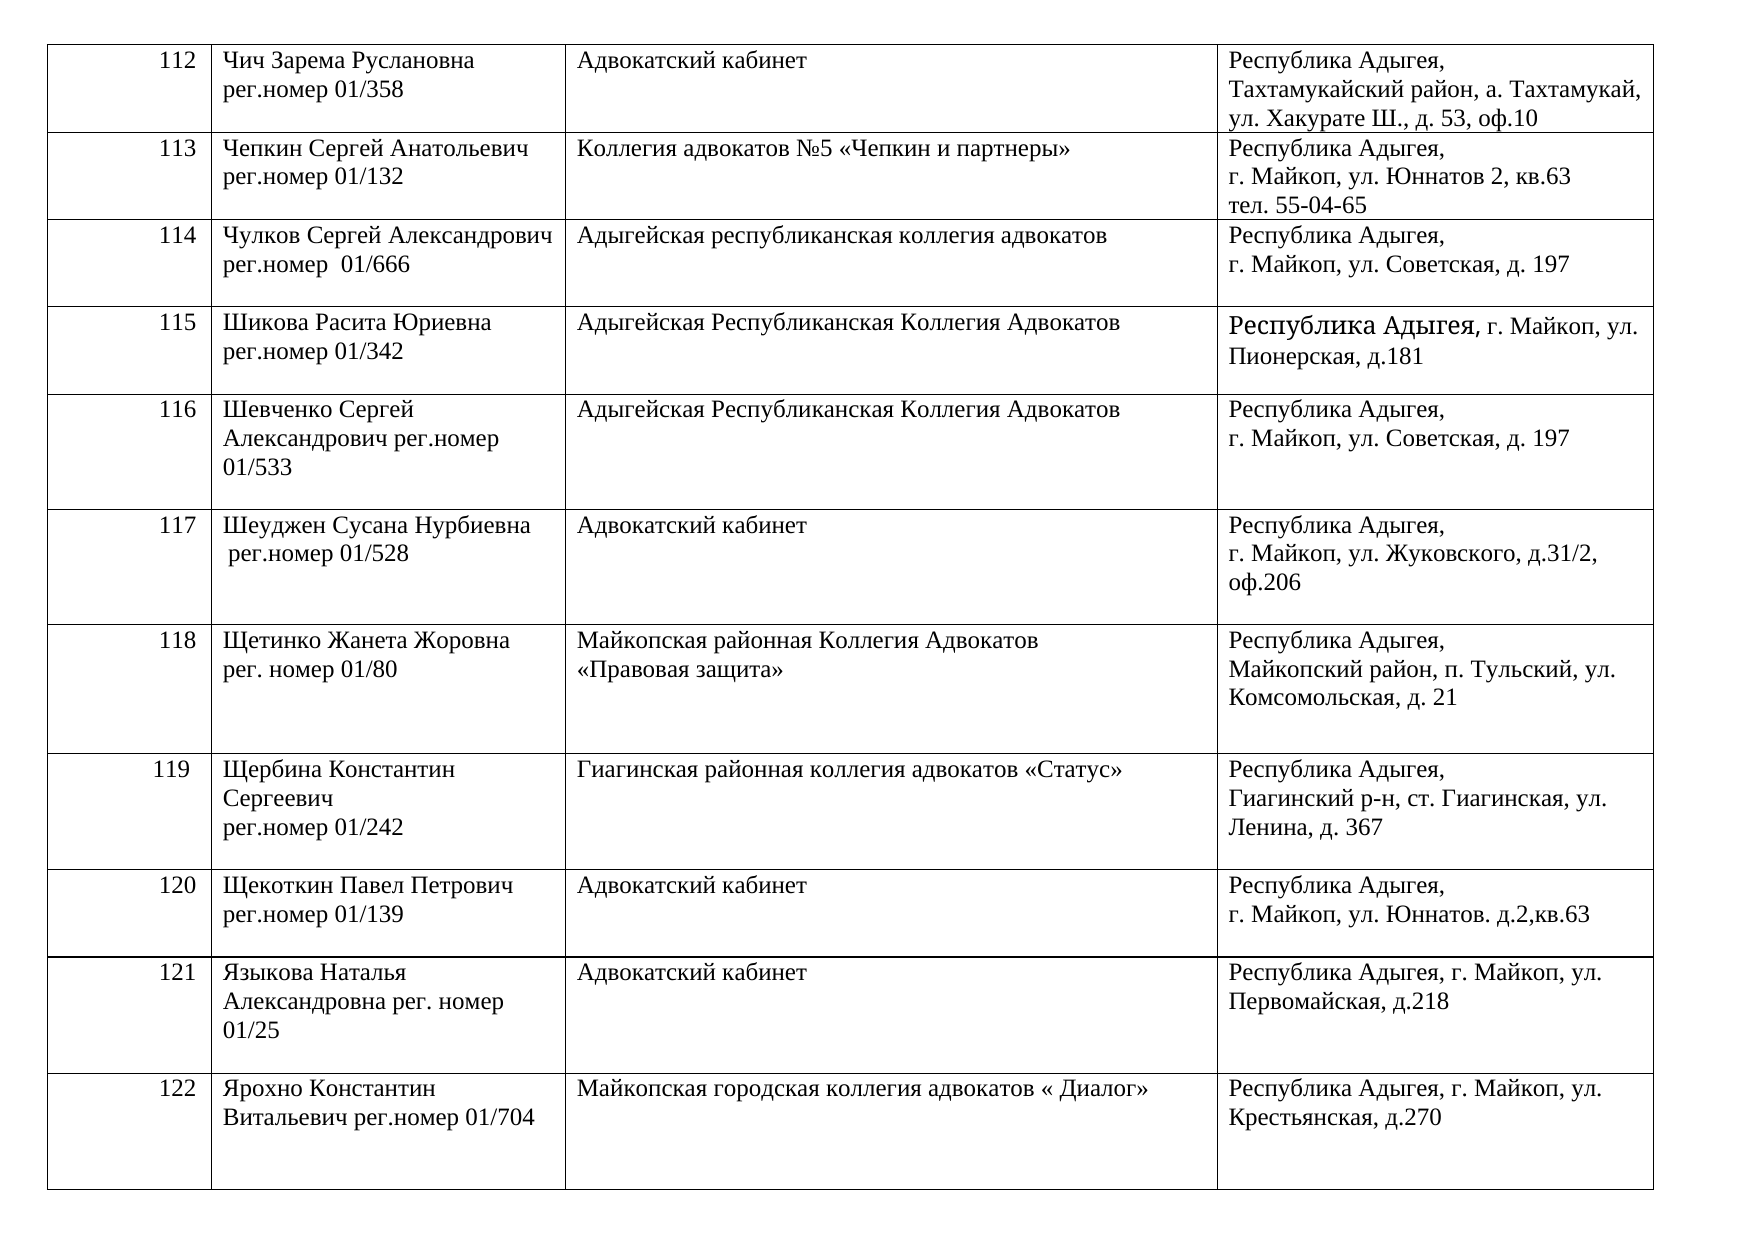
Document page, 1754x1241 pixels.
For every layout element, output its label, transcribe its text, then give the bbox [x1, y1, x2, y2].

table_cell Республика Адыгея, г. Майкоп, ул. Жуковского, д.31/2, оф.206 [1218, 510, 1653, 624]
table_cell Майкопская городская коллегия адвокатов « Диалог» [566, 1074, 1217, 1188]
table_cell 118 [48, 625, 211, 753]
table_cell Шикова Расита Юриевна рег.номер 01/342 [212, 307, 565, 393]
table_cell Чепкин Сергей Анатольевич рег.номер 01/132 [212, 133, 565, 219]
table_cell Республика Адыгея, г. Майкоп, ул. Советская, д. 197 [1218, 395, 1653, 509]
table_cell 119 [48, 754, 211, 869]
table_cell Гиагинская районная коллегия адвокатов «Статус» [566, 754, 1217, 869]
table_cell Республика Адыгея, г. Майкоп, ул. Первомайская, д.218 [1218, 958, 1653, 1072]
table_cell Республика Адыгея, Гиагинский р-н, ст. Гиагинская, ул. Ленина, д. 367 [1218, 754, 1653, 869]
table_cell Адвокатский кабинет [566, 510, 1217, 624]
table_cell 116 [48, 395, 211, 509]
table_cell Адыгейская Республиканская Коллегия Адвокатов [566, 395, 1217, 509]
table_cell Коллегия адвокатов №5 «Чепкин и партнеры» [566, 133, 1217, 219]
table_cell 121 [48, 958, 211, 1072]
table_cell Щербина Константин Сергеевич рег.номер 01/242 [212, 754, 565, 869]
table_cell Адыгейская республиканская коллегия адвокатов [566, 220, 1217, 306]
table_cell Языкова Наталья Александровна рег. номер 01/25 [212, 958, 565, 1072]
table_cell Адвокатский кабинет [566, 45, 1217, 132]
table_cell Адвокатский кабинет [566, 870, 1217, 956]
table_cell Республика Адыгея, г. Майкоп, ул. Крестьянская, д.270 [1218, 1074, 1653, 1188]
table_cell 122 [48, 1074, 211, 1188]
table_cell Ярохно Константин Витальевич рег.номер 01/704 [212, 1074, 565, 1188]
table_cell Республика Адыгея, г. Майкоп, ул. Юннатов 2, кв.63 тел. 55-04-65 [1218, 133, 1653, 219]
table_cell Адыгейская Республиканская Коллегия Адвокатов [566, 307, 1217, 393]
table_cell Республика Адыгея, Майкопский район, п. Тульский, ул. Комсомольская, д. 21 [1218, 625, 1653, 753]
table_cell Чулков Сергей Александрович рег.номер 01/666 [212, 220, 565, 306]
table_cell 113 [48, 133, 211, 219]
table_cell 115 [48, 307, 211, 393]
table_cell Республика Адыгея, г. Майкоп, ул. Советская, д. 197 [1218, 220, 1653, 306]
table_cell Щетинко Жанета Жоровна рег. номер 01/80 [212, 625, 565, 753]
table_cell Республика Адыгея, Тахтамукайский район, а. Тахтамукай, ул. Хакурате Ш., д. 53, оф.10 [1218, 45, 1653, 132]
table_cell Адвокатский кабинет [566, 958, 1217, 1072]
table_cell Щекоткин Павел Петрович рег.номер 01/139 [212, 870, 565, 956]
table_cell Чич Зарема Руслановна рег.номер 01/358 [212, 45, 565, 132]
table_cell 120 [48, 870, 211, 956]
table_cell Республика Адыгея, г. Майкоп, ул. Юннатов. д.2,кв.63 [1218, 870, 1653, 956]
table_cell 114 [48, 220, 211, 306]
table_cell 112 [48, 45, 211, 132]
table_cell Республика Адыгея, г. Майкоп, ул. Пионерская, д.181 [1218, 307, 1653, 393]
table_cell Шеуджен Сусана Нурбиевна рег.номер 01/528 [212, 510, 565, 624]
table_cell 117 [48, 510, 211, 624]
table_cell Шевченко Сергей Александрович рег.номер 01/533 [212, 395, 565, 509]
table_cell Майкопская районная Коллегия Адвокатов «Правовая защита» [566, 625, 1217, 753]
